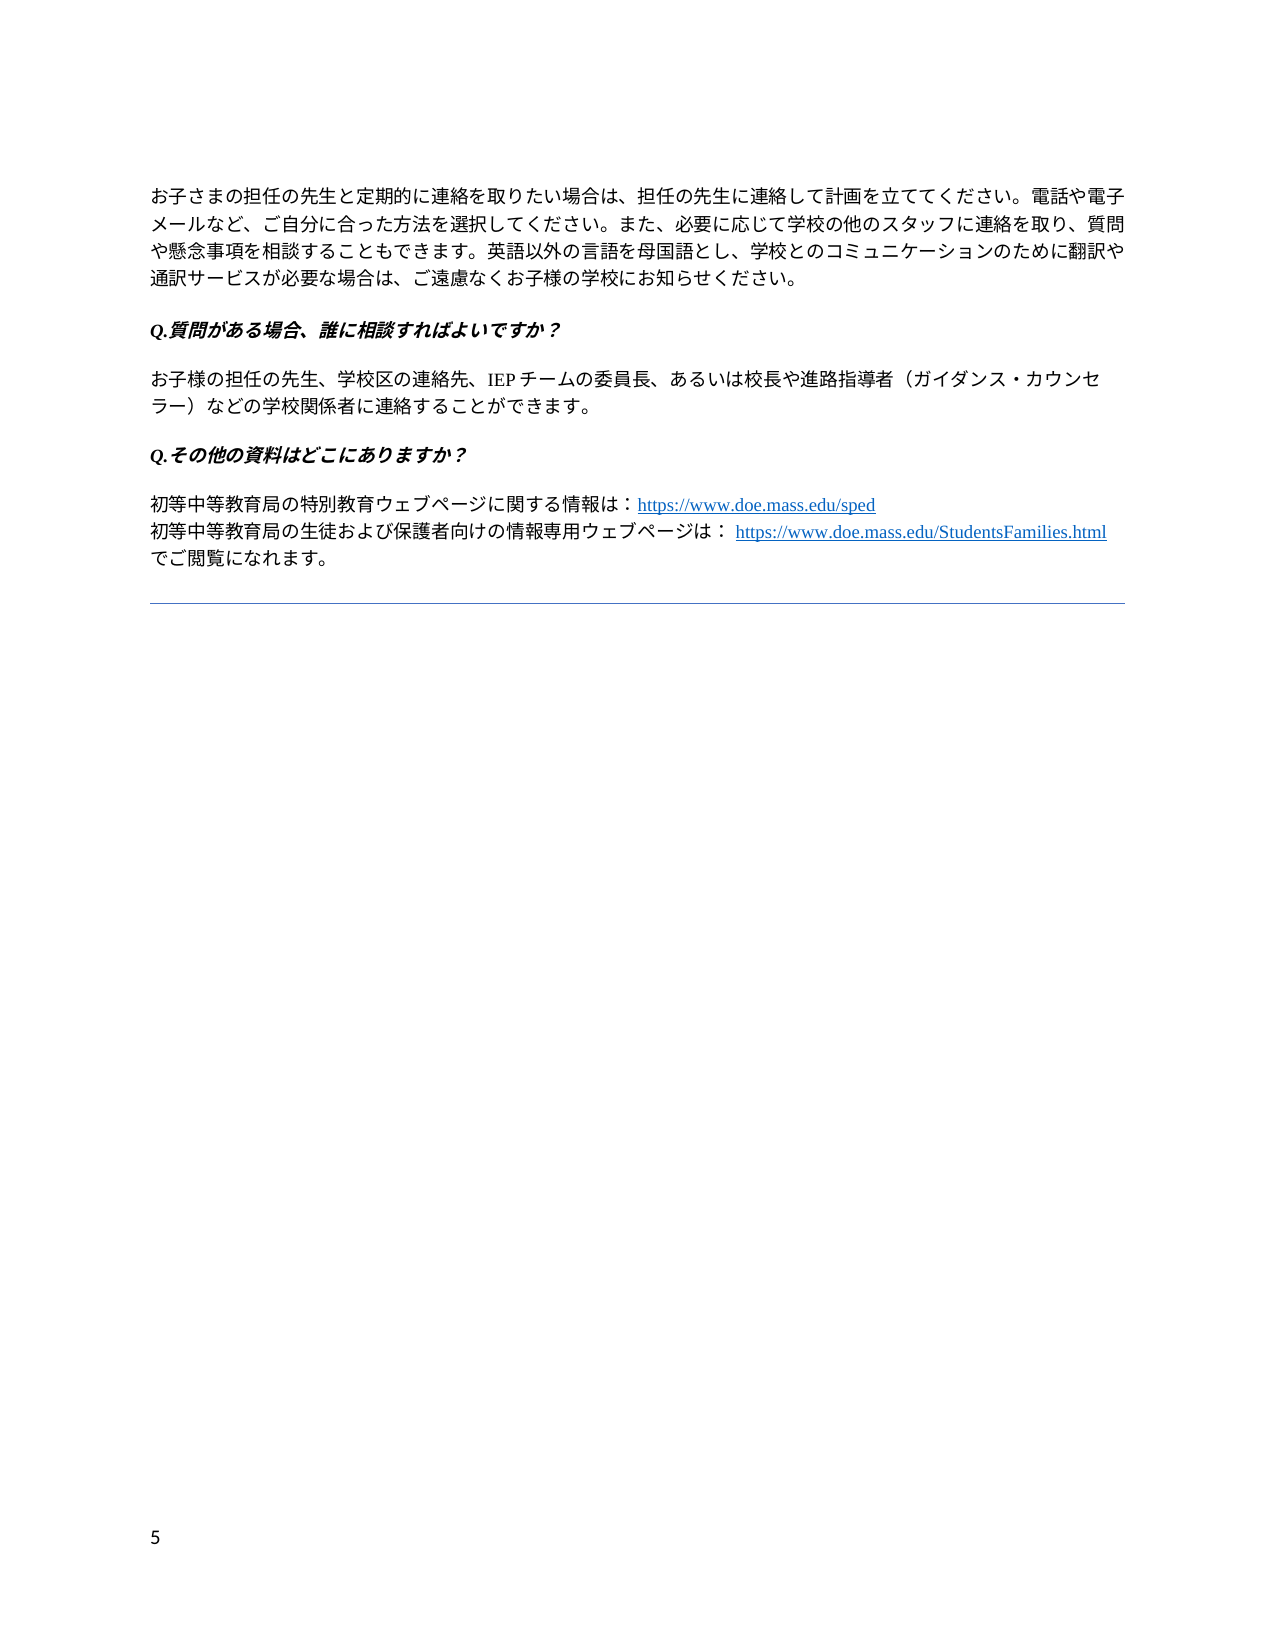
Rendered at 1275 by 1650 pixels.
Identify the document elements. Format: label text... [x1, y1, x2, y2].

text お子様の担任の先生、学校区の連絡先、IEPチームの委員長、あるいは校長や進路指導者（ガイダンス・カウンセラー）などの学校関係者に連絡することができます。 [150, 365, 1125, 419]
text 初等中等教育局の特別教育ウェブページに関する情報は：https://www.doe.mass.edu/sped [150, 489, 1125, 517]
text Q.質問がある場合、誰に相談すればよいですか？ [150, 316, 1125, 343]
text Q.その他の資料はどこにありますか？ [150, 441, 1125, 468]
text お子さまの担任の先生と定期的に連絡を取りたい場合は、担任の先生に連絡して計画を立ててください。電話や電子メールなど、ご自分に合った方法を選択してください。また、必要に応じて学校の他のスタッフに連絡を取り、質問や懸念事項を相談することもできます。英語以外の言語を母国語とし、学校とのコミュニケーションのために翻訳や通訳サービスが必要な場合は、ご遠慮なくお子様の学校にお知らせください。 [150, 182, 1125, 291]
text 初等中等教育局の生徒および保護者向けの情報専用ウェブページは： https://www.doe.mass.edu/StudentsFamilies.htmlでご閲覧になれます。 [337, 517, 1125, 571]
